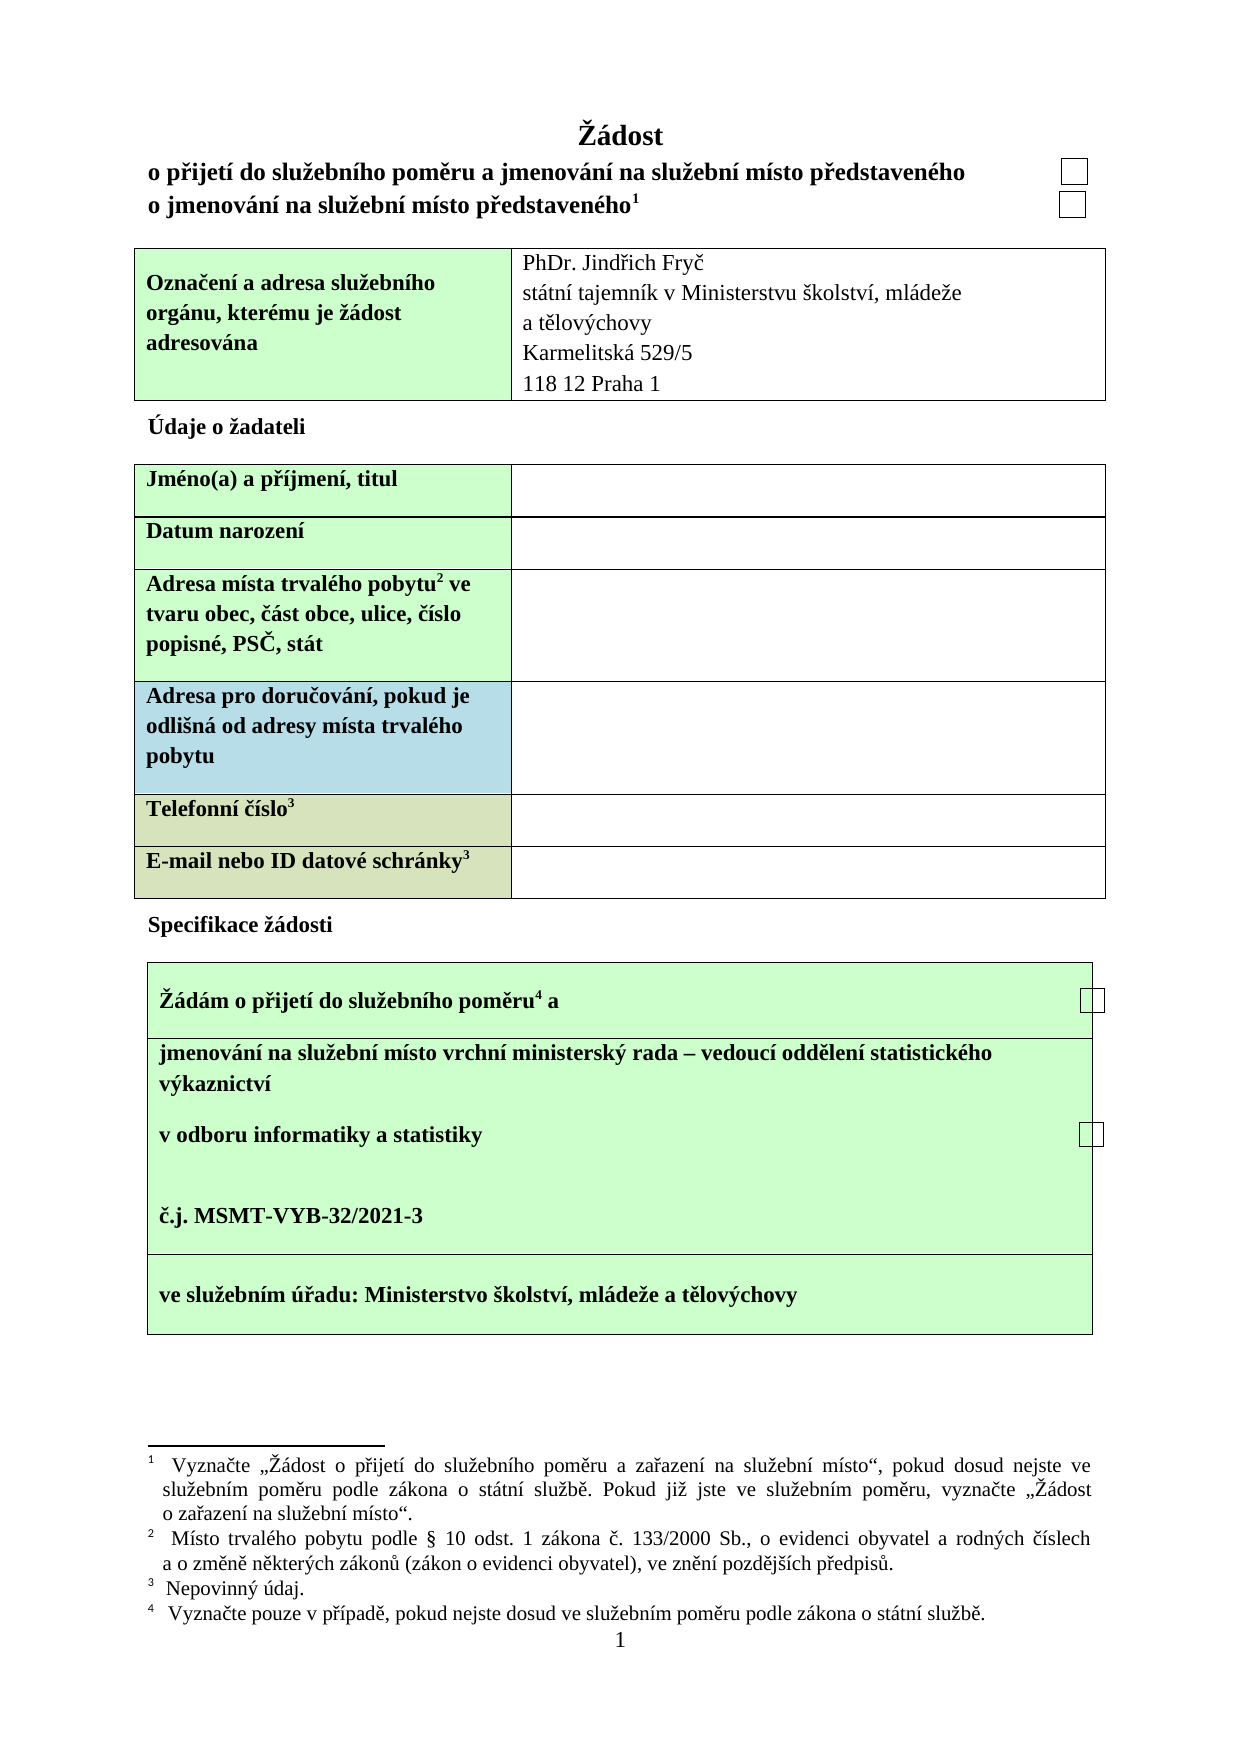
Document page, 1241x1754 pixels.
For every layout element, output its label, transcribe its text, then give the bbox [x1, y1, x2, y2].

table_cell Adresa pro doručování, pokud je odlišná od adresy místa trvalého pobytu [135, 682, 511, 793]
table_cell Telefonní číslo [135, 795, 511, 846]
table_cell [512, 570, 1105, 681]
table_cell [512, 518, 1105, 568]
table_cell ve služebním úřadu: Ministerstvo školství, mládeže a tělovýchovy [148, 1255, 1092, 1334]
table_cell Adresa místa trvalého pobytu ve tvaru obec, část obce, ulice, číslo popisné, PSČ, stát [135, 570, 511, 681]
table_cell Datum narození [135, 518, 511, 568]
text Specifikace žádosti [148, 911, 1092, 938]
table_header Žádám o přijetí do služebního poměru a [148, 963, 1092, 1038]
table_header PhDr. Jindřich Fryč státní tajemník v Ministerstvu školství, mládeže a tělovýchovy Karmelitská 529/5 118 12 Praha 1 [512, 249, 1105, 400]
table_header [512, 465, 1105, 516]
table_cell [512, 682, 1105, 793]
text Žádost [148, 118, 1092, 152]
table_cell jmenování na služební místo vrchní ministerský rada – vedoucí oddělení statistického výkaznictví v odboru informatiky a statistiky č.j. MSMT-VYB-32/2021-3 [148, 1039, 1092, 1253]
text Údaje o žadateli [148, 413, 1092, 440]
text o přijetí do služebního poměru a jmenování na služební místo představeného o jmenování na služební místo představeného [148, 157, 1092, 218]
table_header Označení a adresa služebního orgánu, kterému je žádost adresována [135, 249, 511, 400]
table_cell E-mail nebo ID datové schránky3 [135, 847, 511, 898]
table_cell [512, 847, 1105, 898]
table_header Jméno(a) a příjmení, titul [135, 465, 511, 516]
table_cell [512, 795, 1105, 846]
